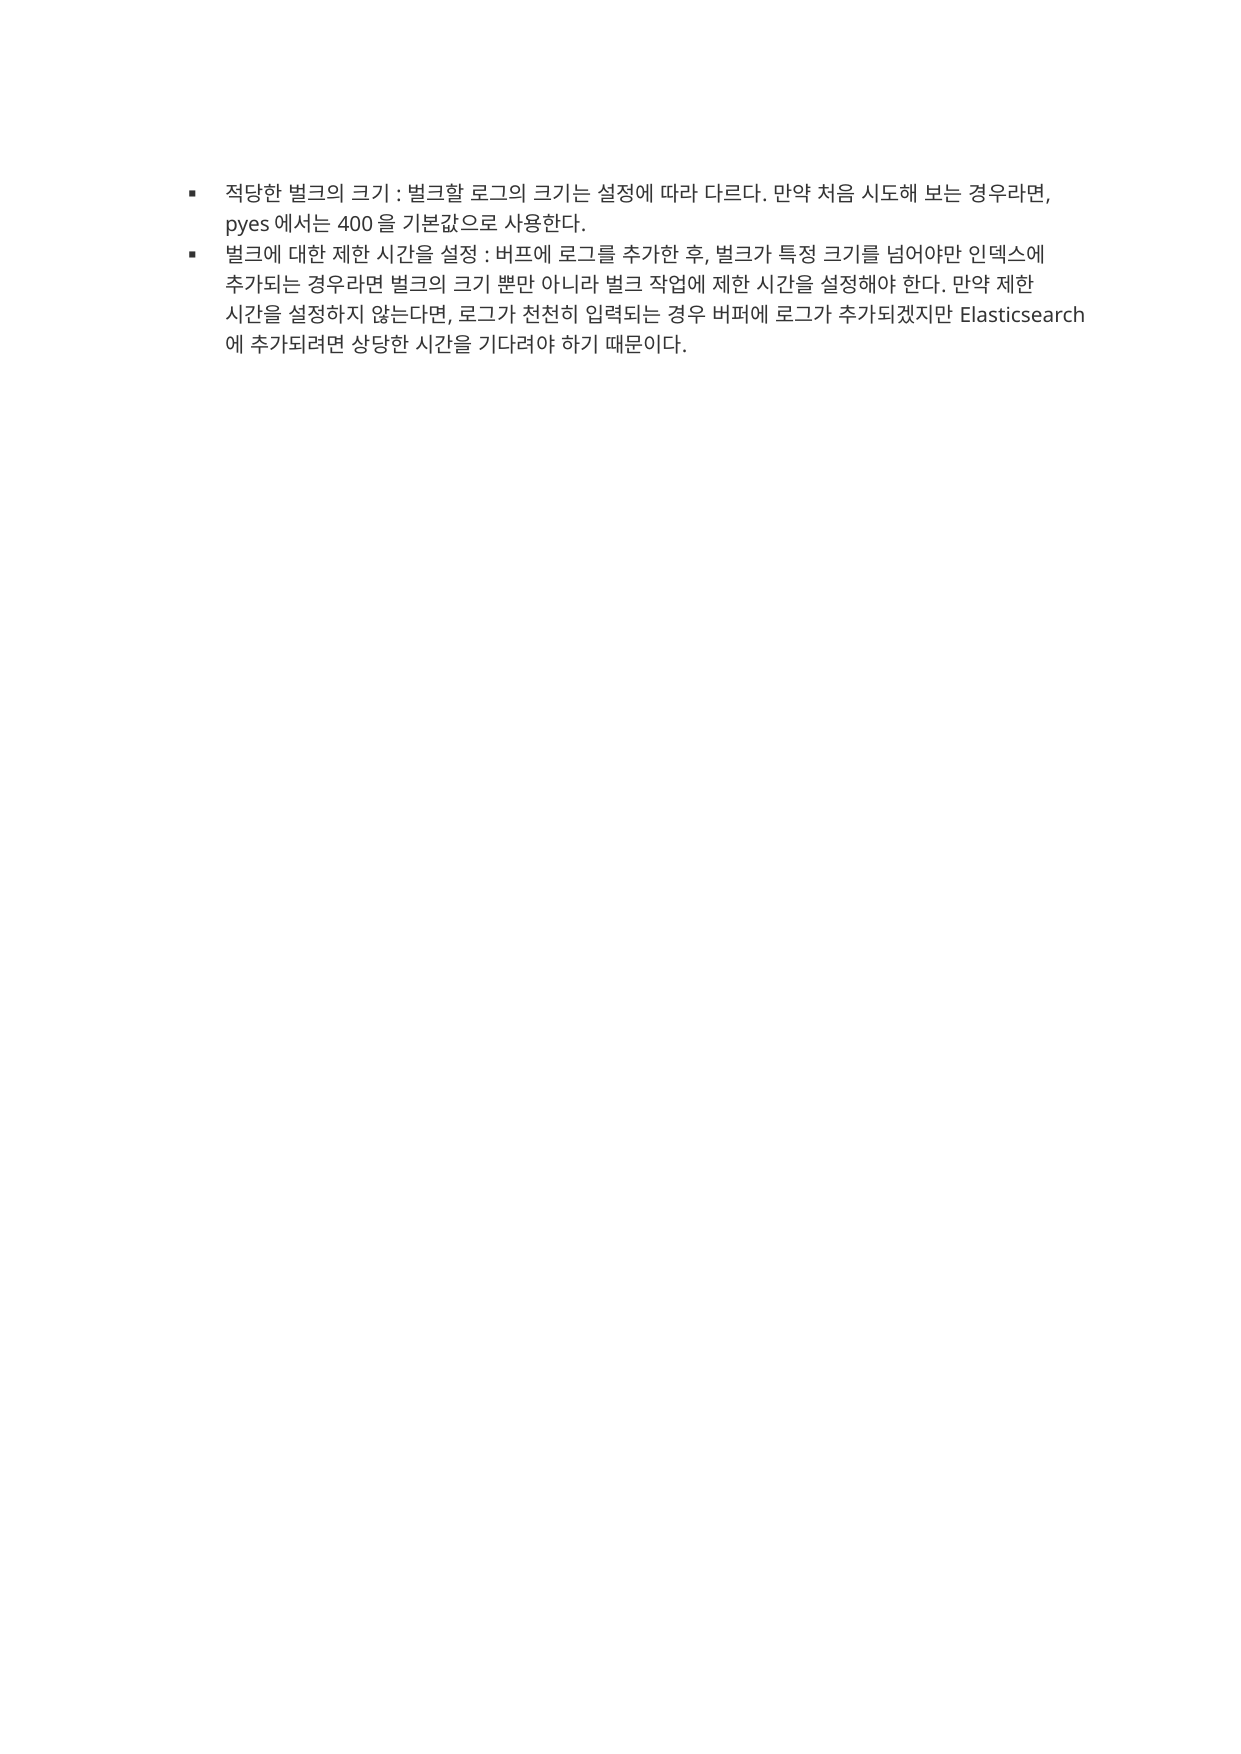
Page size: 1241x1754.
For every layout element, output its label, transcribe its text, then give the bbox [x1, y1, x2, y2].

list 적당한 벌크의 크기 : 벌크할 로그의 크기는 설정에 따라 다르다. 만약 처음 시도해 보는 경우라면, pyes에서는 400을 기본값으로 사용한다. [187, 177, 1090, 238]
list 벌크에 대한 제한 시간을 설정 : 버프에 로그를 추가한 후, 벌크가 특정 크기를 넘어야만 인덱스에 추가되는 경우라면 벌크의 크기 뿐만 아니라 벌크 작업에 제한 시간을 설정해야 한다. 만약 제한 시간을 설정하지 않는다면, 로그가 천천히 입력되는 경우 버퍼에 로그가 추가되겠지만 Elasticsearch에 추가되려면 상당한 시간을 기다려야 하기 때문이다. [187, 238, 1090, 359]
